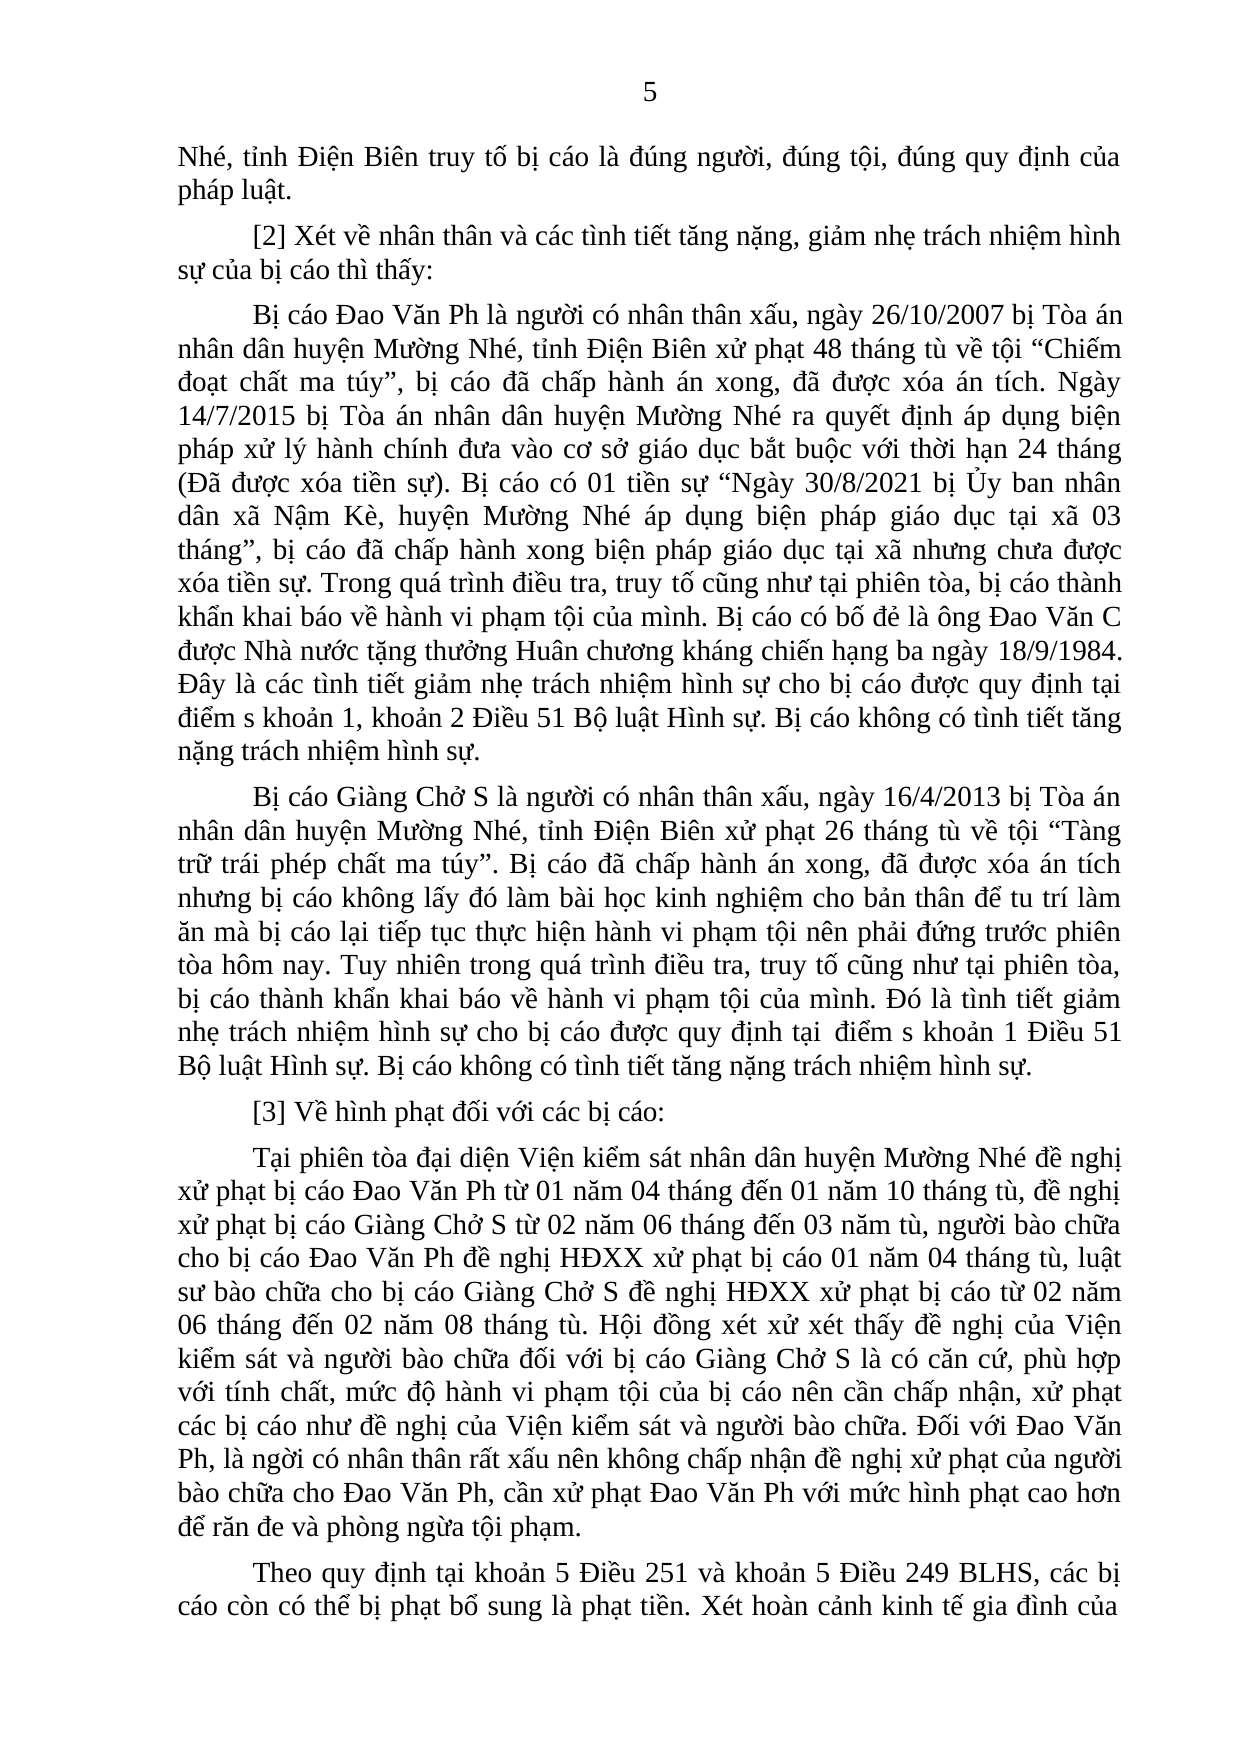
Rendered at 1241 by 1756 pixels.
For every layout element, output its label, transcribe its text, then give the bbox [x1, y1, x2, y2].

text Bị cáo Đao Văn Ph là người có nhân thân xấu, ngày 26/10/2007 bị Tòa án nhân dân huyện Mường Nhé, tỉnh Điện Biên xử phạt 48 tháng tù về tội “Chiếm đoạt chất ma túy”, bị cáo đã chấp hành án xong, đã được xóa án tích. Ngày 14/7/2015 bị Tòa án nhân dân huyện Mường Nhé ra quyết định áp dụng biện pháp xử lý hành chính đưa vào cơ sở giáo dục bắt buộc với thời hạn 24 tháng (Đã được xóa tiền sự). Bị cáo có 01 tiền sự “Ngày 30/8/2021 bị Ủy ban nhân dân xã Nậm Kè, huyện Mường Nhé áp dụng biện pháp giáo dục tại xã 03 tháng”, bị cáo đã chấp hành xong biện pháp giáo dục tại xã nhưng chưa được xóa tiền sự. Trong quá trình điều tra, truy tố cũng như tại phiên tòa, bị cáo thành khẩn khai báo về hành vi phạm tội của mình. Bị cáo có bố đẻ là ông Đao Văn C được Nhà nước tặng thưởng Huân chương kháng chiến hạng ba ngày 18/9/1984. Đây là các tình tiết giảm nhẹ trách nhiệm hình sự cho bị cáo được quy định tại điểm s khoản 1, khoản 2 Điều 51 Bộ luật Hình sự. Bị cáo không có tình tiết tăng nặng trách nhiệm hình sự. [177, 297, 1123, 767]
text Nhé, tỉnh Điện Biên truy tố bị cáo là đúng người, đúng tội, đúng quy định của pháp luật. [177, 139, 1121, 206]
list Về hình phạt đối với các bị cáo: [252, 1094, 1144, 1127]
text Bị cáo Giàng Chở S là người có nhân thân xấu, ngày 16/4/2013 bị Tòa án nhân dân huyện Mường Nhé, tỉnh Điện Biên xử phạt 26 tháng tù về tội “Tàng trữ trái phép chất ma túy”. Bị cáo đã chấp hành án xong, đã được xóa án tích nhưng bị cáo không lấy đó làm bài học kinh nghiệm cho bản thân để tu trí làm ăn mà bị cáo lại tiếp tục thực hiện hành vi phạm tội nên phải đứng trước phiên tòa hôm nay. Tuy nhiên trong quá trình điều tra, truy tố cũng như tại phiên tòa, bị cáo thành khẩn khai báo về hành vi phạm tội của mình. Đó là tình tiết giảm nhẹ trách nhiệm hình sự cho bị cáo được quy định tại điểm s khoản 1 Điều 51 Bộ luật Hình sự. Bị cáo không có tình tiết tăng nặng trách nhiệm hình sự. [177, 779, 1123, 1081]
text Tại phiên tòa đại diện Viện kiểm sát nhân dân huyện Mường Nhé đề nghị xử phạt bị cáo Đao Văn Ph từ 01 năm 04 tháng đến 01 năm 10 tháng tù, đề nghị xử phạt bị cáo Giàng Chở S từ 02 năm 06 tháng đến 03 năm tù, người bào chữa cho bị cáo Đao Văn Ph đề nghị HĐXX xử phạt bị cáo 01 năm 04 tháng tù, luật sư bào chữa cho bị cáo Giàng Chở S đề nghị HĐXX xử phạt bị cáo từ 02 năm 06 tháng đến 02 năm 08 tháng tù. Hội đồng xét xử xét thấy đề nghị của Viện kiểm sát và người bào chữa đối với bị cáo Giàng Chở S là có căn cứ, phù hợp với tính chất, mức độ hành vi phạm tội của bị cáo nên cần chấp nhận, xử phạt các bị cáo như đề nghị của Viện kiểm sát và người bào chữa. Đối với Đao Văn Ph, là ngời có nhân thân rất xấu nên không chấp nhận đề nghị xử phạt của người bào chữa cho Đao Văn Ph, cần xử phạt Đao Văn Ph với mức hình phạt cao hơn để răn đe và phòng ngừa tội phạm. [177, 1140, 1123, 1542]
list Xét về nhân thân và các tình tiết tăng nặng, giảm nhẹ trách nhiệm hình sự của bị cáo thì thấy: [177, 218, 1122, 285]
text Theo quy định tại khoản 5 Điều 251 và khoản 5 Điều 249 BLHS, các bị cáo còn có thể bị phạt bổ sung là phạt tiền. Xét hoàn cảnh kinh tế gia đình của [177, 1555, 1122, 1622]
